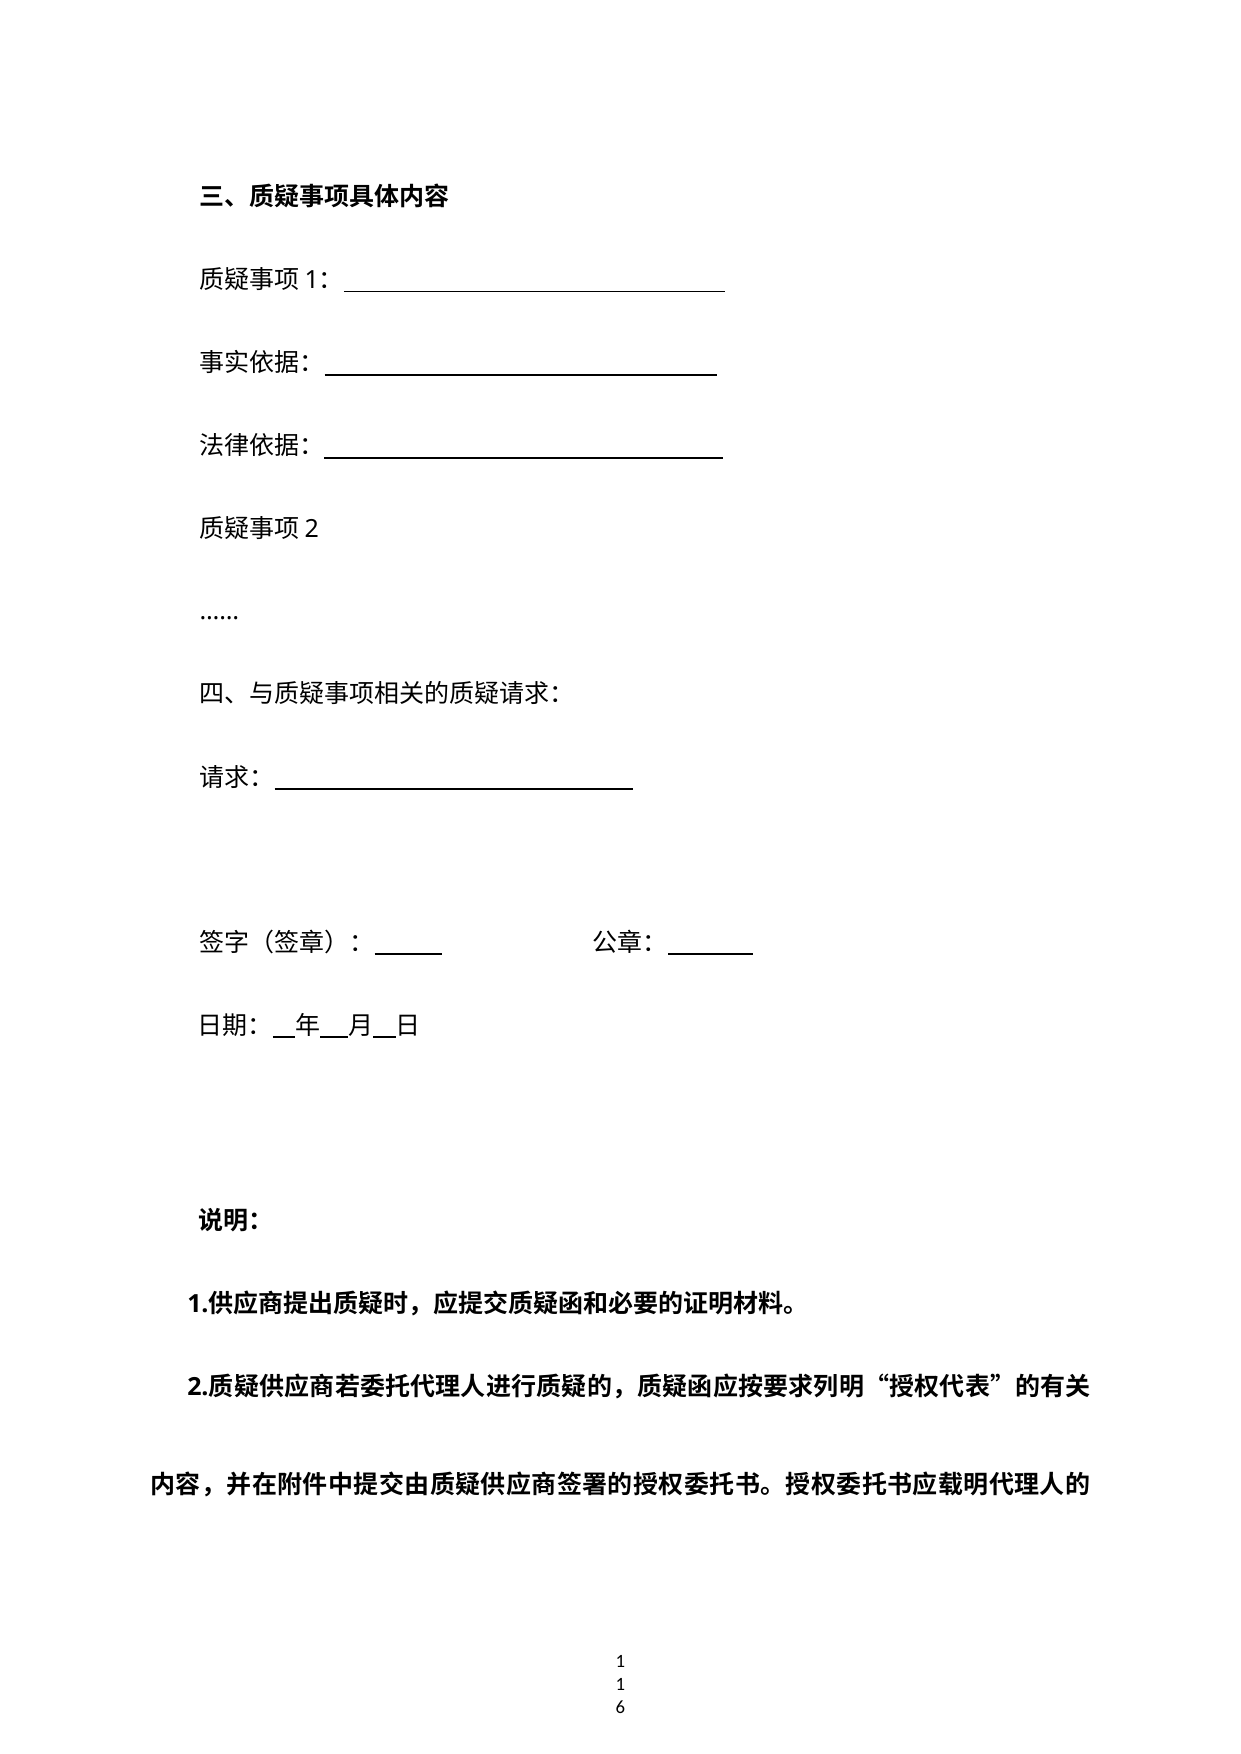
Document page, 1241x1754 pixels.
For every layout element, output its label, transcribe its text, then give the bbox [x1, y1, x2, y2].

text 法律依据： [150, 411, 1093, 476]
text 说明： [148, 1186, 1093, 1251]
text 1.供应商提出质疑时，应提交质疑函和必要的证明材料。 [150, 1269, 1093, 1334]
text 质疑事项1： [150, 245, 1093, 310]
text 签字（签章）： 公章： [150, 908, 1093, 973]
text 四、与质疑事项相关的质疑请求： [150, 659, 1093, 724]
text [150, 1352, 1093, 1515]
text 三、质疑事项具体内容 [150, 162, 1093, 227]
text 请求： [150, 743, 1093, 808]
text 事实依据： [150, 328, 1093, 393]
text …… [150, 578, 1093, 643]
text 质疑事项2 [150, 494, 1093, 559]
text 日期： 年 月 日 [148, 991, 1093, 1056]
